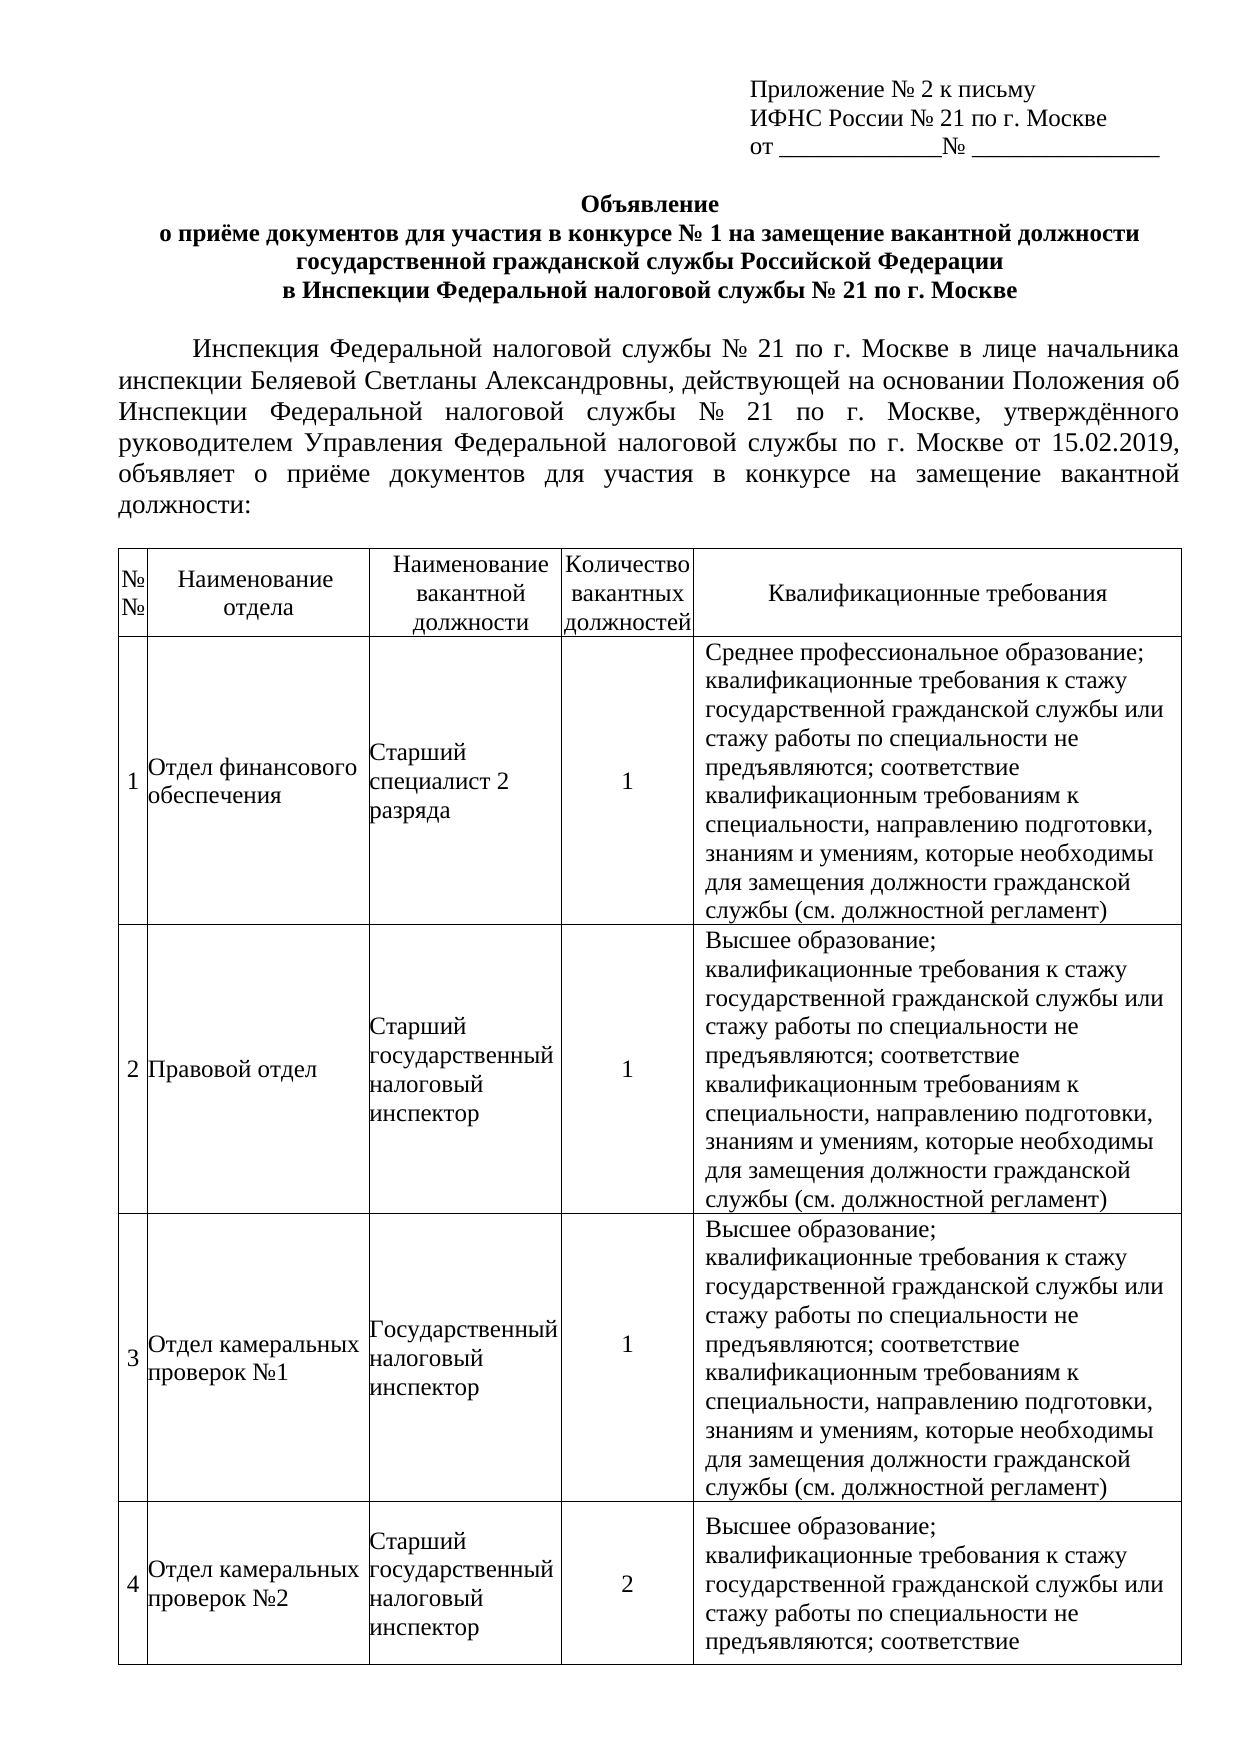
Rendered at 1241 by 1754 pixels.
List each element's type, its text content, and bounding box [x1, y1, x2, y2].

table_cell 2 [562, 1502, 693, 1664]
table_header Квалификационные требования [694, 549, 1181, 636]
text в Инспекции Федеральной налоговой службы № 21 по г. Москве [118, 275, 1181, 304]
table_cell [370, 1502, 561, 1664]
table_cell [694, 1502, 1181, 1664]
table_cell 2 [119, 925, 147, 1213]
text о приёме документов для участия в конкурсе № 1 на замещение вакантной должности государственной гражданской службы Российской Федерации [118, 218, 1181, 275]
table_cell 1 [562, 925, 693, 1213]
text Инспекция Федеральной налоговой службы № 21 по г. Москве в лице начальника инспекции Беляевой Светланы Александровны, действующей на основании Положения об Инспекции Федеральной налоговой службы № 21 по г. Москве, утверждённого руководителем Управления Федеральной налоговой службы по г. Москве от 15.02.2019, объявляет о приёме документов для участия в конкурсе на замещение вакантной должности: [118, 333, 1181, 519]
table_cell Среднее профессиональное образование; квалификационные требования к стажу государственной гражданской службы или стажу работы по специальности не предъявляются; соответствие квалификационным требованиям к специальности, направлению подготовки, знаниям и умениям, которые необходимы для замещения должности гражданской службы (см. должностной регламент) [694, 637, 1181, 924]
table_cell Отдел финансового обеспечения [148, 637, 369, 924]
text Объявление [118, 189, 1181, 218]
table_cell 1 [562, 637, 693, 924]
table_cell Правовой отдел [148, 925, 369, 1213]
table_cell Государственный налоговый инспектор [370, 1214, 561, 1501]
table_cell 1 [119, 637, 147, 924]
table_header Приложение № 2 к письму ИФНС России № 21 по г. Москве от _____________№ _______________ [738, 74, 1181, 189]
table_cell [148, 1502, 369, 1664]
table_cell Старший специалист 2 разряда [370, 637, 561, 924]
table_cell 4 [119, 1502, 147, 1664]
table_cell Отдел камеральных проверок №1 [148, 1214, 369, 1501]
table_cell 3 [119, 1214, 147, 1501]
table_cell Старший государственный налоговый инспектор [370, 925, 561, 1213]
table_header Наименование вакантной должности [370, 549, 561, 636]
table_header №№ [119, 549, 147, 636]
table_cell 1 [562, 1214, 693, 1501]
table_header Количество вакантных должностей [562, 549, 693, 636]
table_header Наименование отдела [148, 549, 369, 636]
